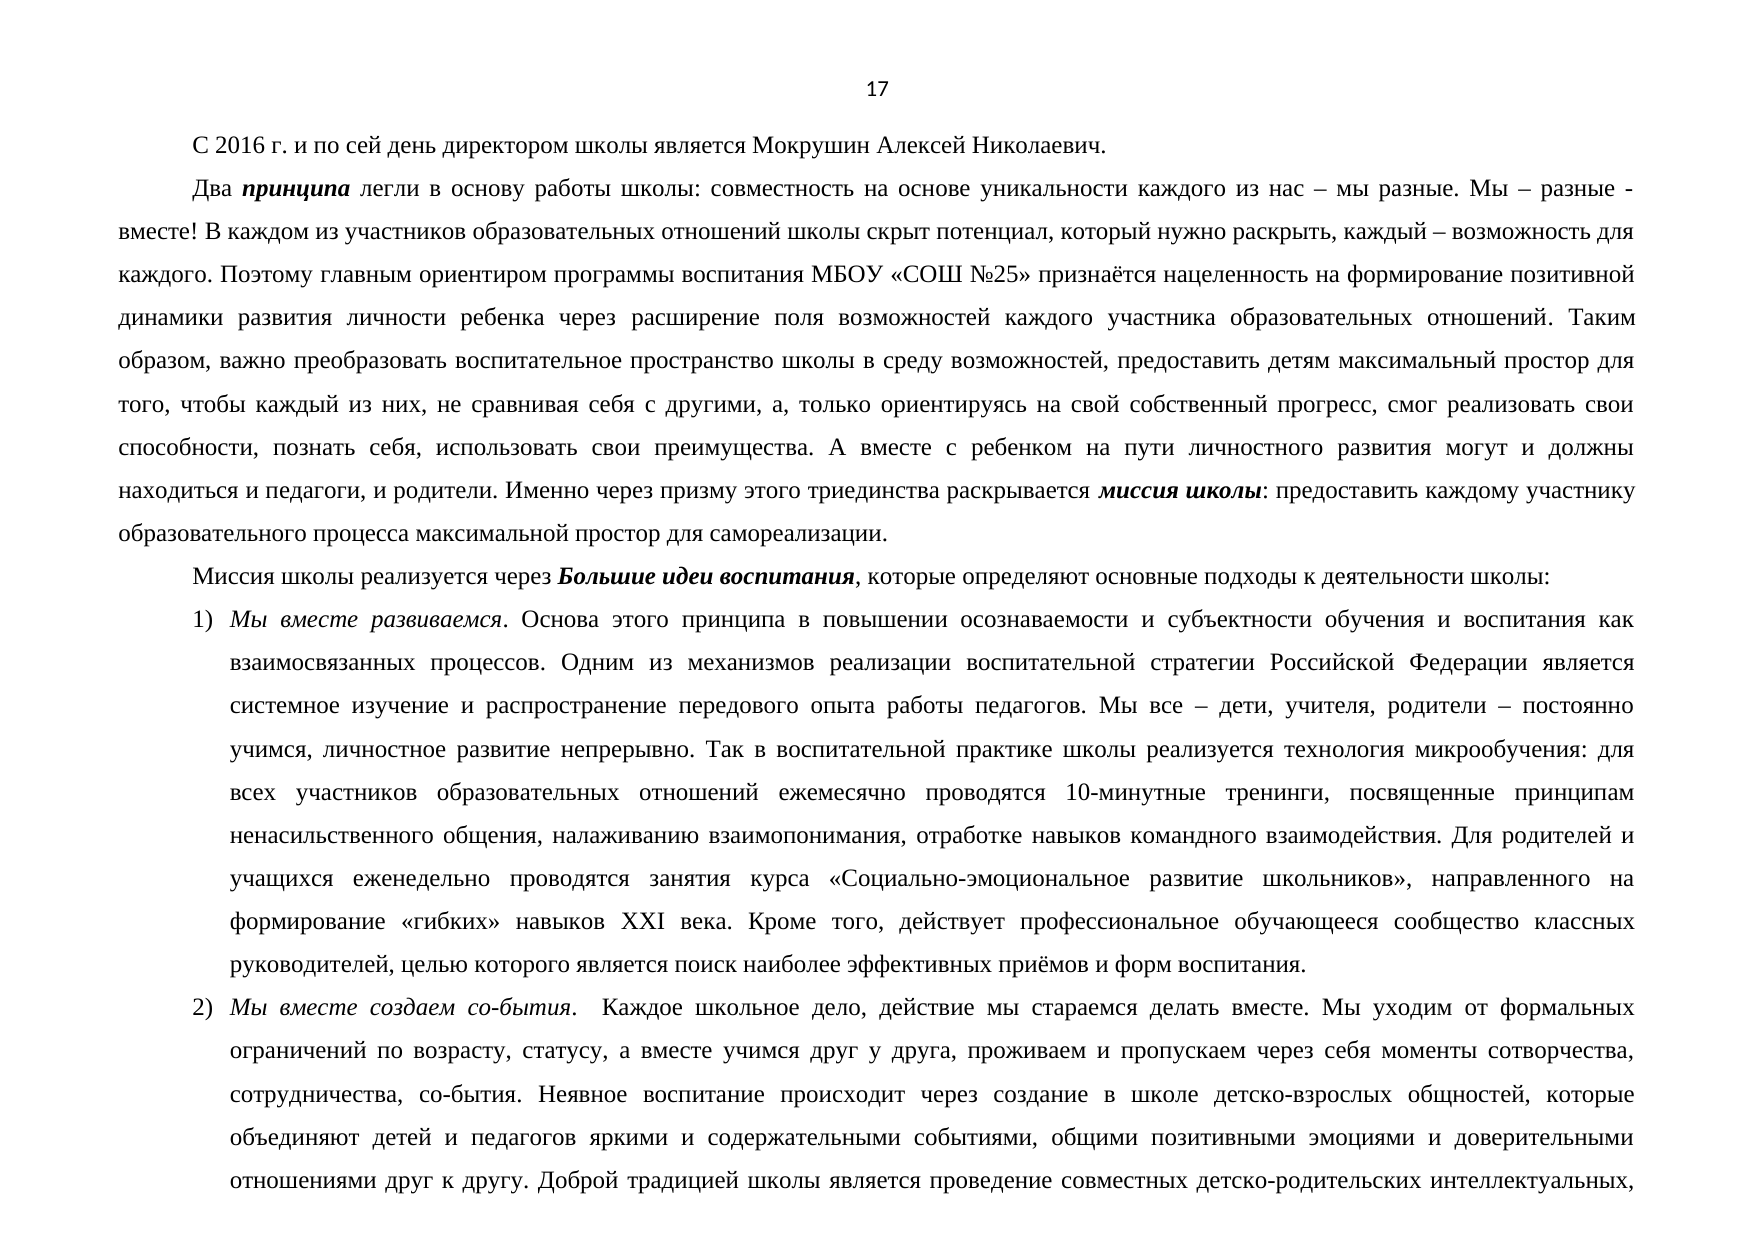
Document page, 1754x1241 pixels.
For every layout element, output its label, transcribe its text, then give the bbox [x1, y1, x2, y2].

text С 2016 г. и по сей день директором школы является Мокрушин Алексей Николаевич. [118, 130, 1636, 159]
text Два принципа легли в основу работы школы: совместность на основе уникальности каждого из нас – мы разные. Мы – разные - вместе! В каждом из участников образовательных отношений школы скрыт потенциал, который нужно раскрыть, каждый – возможность для каждого. Поэтому главным ориентиром программы воспитания МБОУ «СОШ №25» признаётся нацеленность на формирование позитивной динамики развития личности ребенка через расширение поля возможностей каждого участника образовательных отношений. Таким образом, важно преобразовать воспитательное пространство школы в среду возможностей, предоставить детям максимальный простор для того, чтобы каждый из них, не сравнивая себя с другими, а, только ориентируясь на свой собственный прогресс, смог реализовать свои способности, познать себя, использовать свои преимущества. А вместе с ребенком на пути личностного развития могут и должны находиться и педагоги, и родители. Именно через призму этого триединства раскрывается миссия школы: предоставить каждому участнику образовательного процесса максимальной простор для самореализации. [118, 173, 1636, 547]
list Мы вместе развиваемся. Основа этого принципа в повышении осознаваемости и субъектности обучения и воспитания как взаимосвязанных процессов. Одним из механизмов реализации воспитательной стратегии Российской Федерации является системное изучение и распространение передового опыта работы педагогов. Мы все – дети, учителя, родители – постоянно учимся, личностное развитие непрерывно. Так в воспитательной практике школы реализуется технология микрообучения: для всех участников образовательных отношений ежемесячно проводятся 10-минутные тренинги, посвященные принципам ненасильственного общения, налаживанию взаимопонимания, отработке навыков командного взаимодействия. Для родителей и учащихся еженедельно проводятся занятия курса «Социально-эмоциональное развитие школьников», направленного на формирование «гибких» навыков XXI века. Кроме того, действует профессиональное обучающееся сообщество классных руководителей, целью которого является поиск наиболее эффективных приёмов и форм воспитания. [192, 604, 1636, 978]
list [192, 992, 1636, 1194]
text Миссия школы реализуется через Большие идеи воспитания, которые определяют основные подходы к деятельности школы: [118, 561, 1636, 590]
